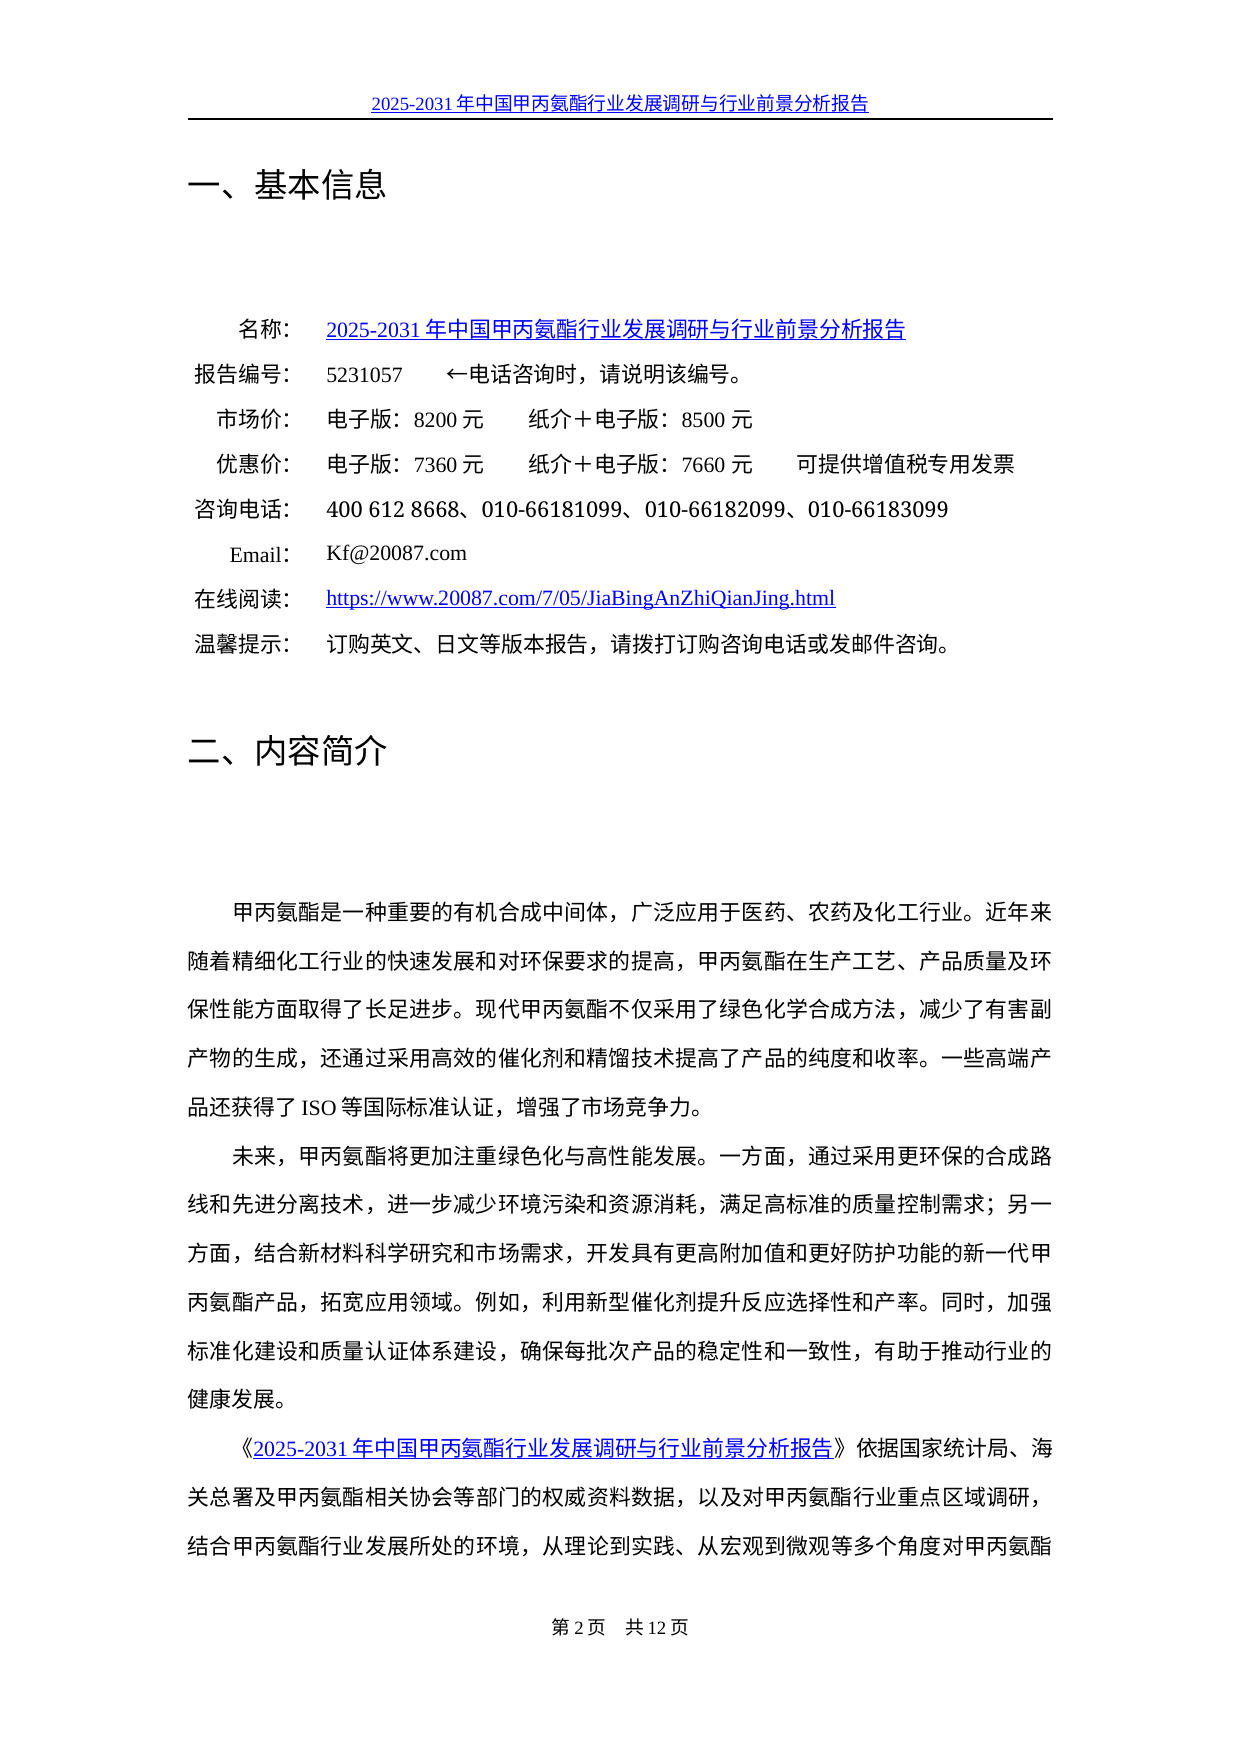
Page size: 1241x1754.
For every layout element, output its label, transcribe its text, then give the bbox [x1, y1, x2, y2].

table_cell 电子版：8200 元 纸介＋电子版：8500 元 [315, 402, 1073, 447]
table_cell 市场价： [167, 402, 315, 447]
table_cell 电子版：7360 元 纸介＋电子版：7660 元 可提供增值税专用发票 [315, 447, 1073, 492]
title 二、内容简介 [187, 717, 1053, 782]
table_cell 5231057 ←电话咨询时，请说明该编号。 [315, 357, 1073, 402]
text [187, 894, 1053, 1561]
table_cell 在线阅读： [167, 582, 315, 627]
table_cell 400 612 8668、010-66181099、010-66182099、010-66183099 [315, 492, 1073, 537]
table_cell 咨询电话： [167, 492, 315, 537]
table_cell Email： [167, 537, 315, 582]
table_header 2025-2031年中国甲丙氨酯行业发展调研与行业前景分析报告 [315, 312, 1073, 357]
table_cell 订购英文、日文等版本报告，请拨打订购咨询电话或发邮件咨询。 [315, 627, 1073, 672]
table_cell 报告编号： [167, 357, 315, 402]
title 一、基本信息 [187, 150, 1053, 215]
table_cell Kf@20087.com [315, 537, 1073, 582]
table_cell [315, 582, 1073, 627]
table_header 名称： [167, 312, 315, 357]
table_cell 温馨提示： [167, 627, 315, 672]
table_cell 优惠价： [167, 447, 315, 492]
